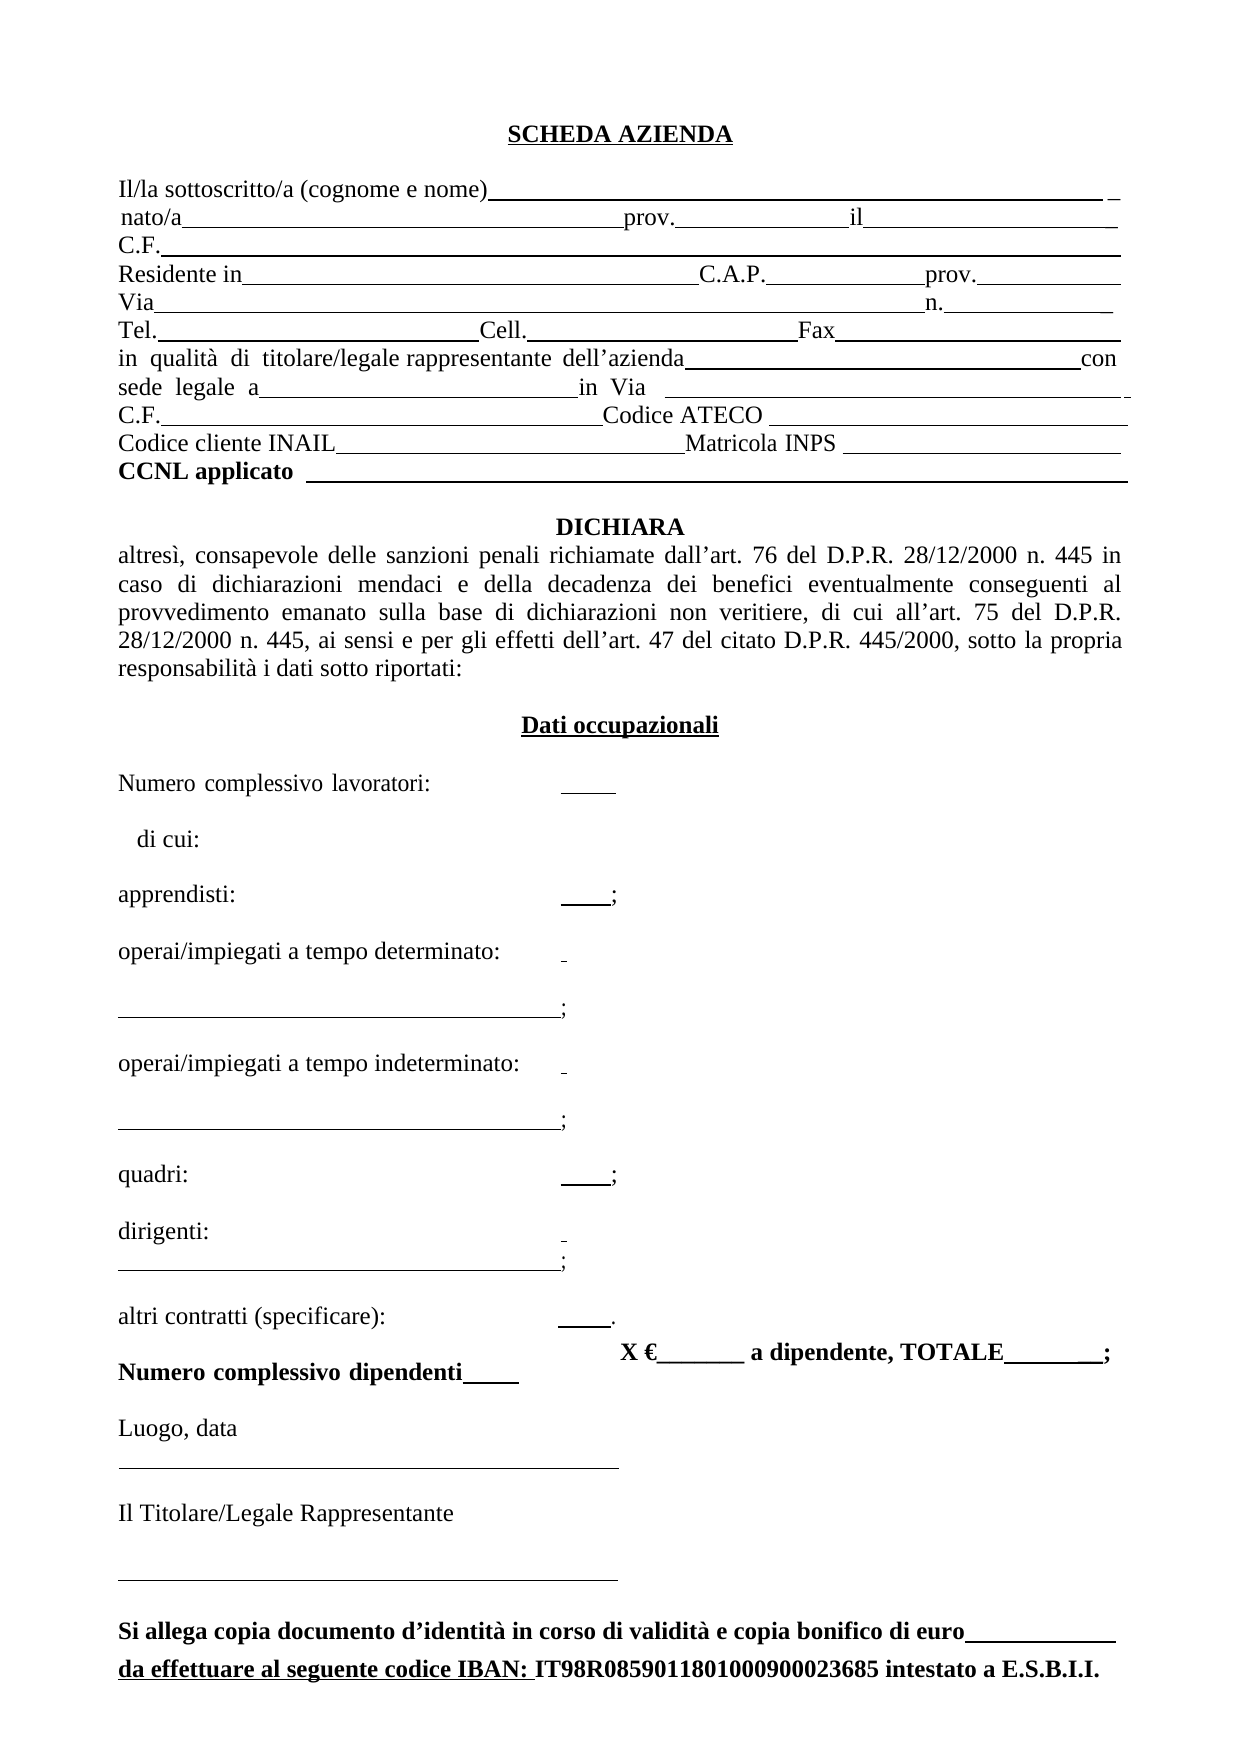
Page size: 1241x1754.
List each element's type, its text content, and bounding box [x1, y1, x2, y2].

text quadri: ; [118, 1160, 1140, 1189]
subtitle Dati occupazionali [118, 710, 1122, 739]
subtitle DICHIARA [118, 512, 1122, 541]
text Luogo, data [118, 1413, 616, 1442]
text operai/impiegati a tempo determinato: ; operai/impiegati a tempo indeterminato: ; [118, 936, 616, 1133]
text Il/la sottoscritto/a (cognome e nome) _ nato/a prov. il _ [118, 176, 1120, 231]
text altresì, consapevole delle sanzioni penali richiamate dall’art. 76 del D.P.R. 28/12/2000 n. 445 in caso di dichiarazioni mendaci e della decadenza dei benefici eventualmente conseguenti al provvedimento emanato sulla base di dichiarazioni non veritiere, di cui all’art. 75 del D.P.R. 28/12/2000 n. 445, ai sensi e per gli effetti dell’art. 47 del citato D.P.R. 445/2000, sotto la propria responsabilità i dati sotto riportati: [118, 541, 1122, 682]
subtitle X €_______ a dipendente, TOTALE __; [620, 1337, 1140, 1366]
text dirigenti: ; [118, 1216, 616, 1273]
subtitle da effettuare al seguente codice IBAN: IT98R0859011801000900023685 intestato a E.S.B.I.I. [118, 1654, 1140, 1683]
text C.F. Residente in C.A.P. prov. Via n. _ Tel. Cell. Fax in qualità di titolare/legale rappresentante dell’azienda con sede legale a in Via C.F. Codice ATECO Codice cliente INAIL Matricola INPS CCNL applicato [118, 231, 1128, 485]
subtitle SCHEDA AZIENDA [118, 119, 1122, 147]
subtitle Si allega copia documento d’identità in corso di validità e copia bonifico di euro [118, 1616, 1140, 1645]
text apprendisti: ; [118, 880, 1140, 908]
text altri contratti (specificare): . Numero complessivo dipendenti [118, 1301, 616, 1386]
text Numero complessivo lavoratori: di cui: [118, 768, 617, 852]
text Il Titolare/Legale Rappresentante [118, 1498, 1140, 1527]
